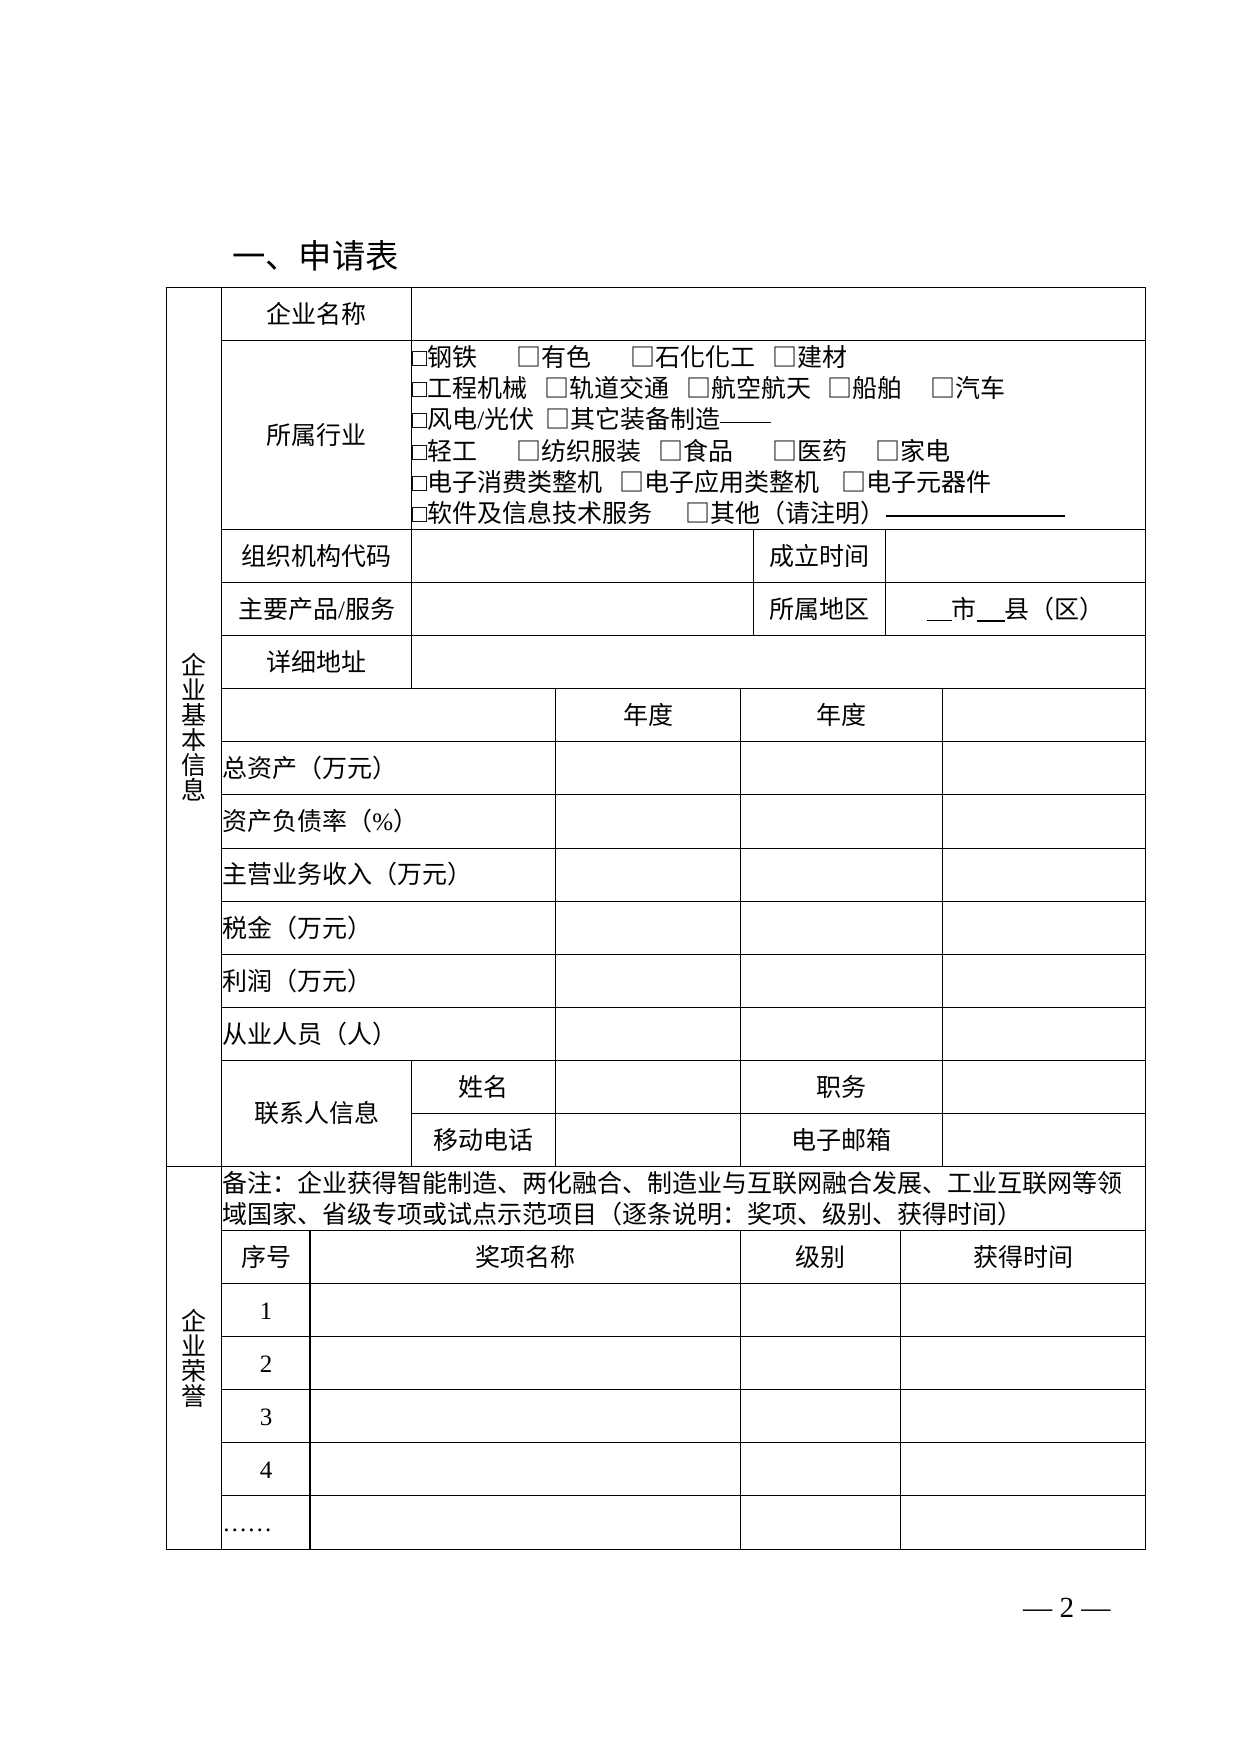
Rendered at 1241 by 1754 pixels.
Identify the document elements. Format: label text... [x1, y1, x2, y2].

table_cell [222, 689, 555, 741]
table_cell [741, 1337, 900, 1389]
table_header 企业基本信息 [167, 288, 221, 1166]
table_cell 3 [222, 1390, 309, 1442]
table_cell 税金（万元） [222, 902, 555, 954]
table_cell [943, 1008, 1145, 1060]
table_cell 级别 [741, 1231, 900, 1283]
table_cell [556, 1008, 740, 1060]
table_cell [412, 636, 1145, 688]
table_cell 电子邮箱 [741, 1114, 942, 1166]
table_cell [556, 955, 740, 1007]
table_cell [556, 795, 740, 847]
table_header [412, 288, 1145, 340]
table_cell [556, 849, 740, 901]
table_cell [901, 1390, 1145, 1442]
table_cell [943, 1061, 1145, 1113]
table_cell [943, 689, 1145, 741]
table_cell [741, 1443, 900, 1495]
table_cell [943, 742, 1145, 794]
table_cell 主要产品/服务 [222, 583, 411, 635]
table_cell [741, 1284, 900, 1336]
table_cell [741, 795, 942, 847]
table_cell [741, 1390, 900, 1442]
table_cell [556, 1114, 740, 1166]
table_cell [901, 1496, 1145, 1548]
table_cell [901, 1443, 1145, 1495]
table_cell 所属地区 [754, 583, 885, 635]
table_cell [901, 1337, 1145, 1389]
table_cell [741, 1496, 900, 1548]
table_cell [741, 742, 942, 794]
table_cell [412, 583, 753, 635]
table_cell 姓名 [412, 1061, 555, 1113]
table_cell …… [222, 1496, 309, 1548]
table_cell □钢铁 □有色 □石化化工 □建材 □工程机械 □轨道交通 □航空航天 □船舶 □汽车 □风电/光伏 □其它装备制造 □轻工 □纺织服装 □食品 □医药 □家电 □电子消费类整机 □电子应用类整机 □电子元器件 □软件及信息技术服务 □其他（请注明） [412, 341, 1145, 529]
table_cell 年度 [741, 689, 942, 741]
table_cell [741, 902, 942, 954]
table_cell 利润（万元） [222, 955, 555, 1007]
table_cell 企业荣誉 [167, 1167, 221, 1548]
table_cell [311, 1496, 740, 1548]
table_cell 所属行业 [222, 341, 411, 529]
table_cell 1 [222, 1284, 309, 1336]
table_cell 备注：企业获得智能制造、两化融合、制造业与互联网融合发展、工业互联网等领域国家、省级专项或试点示范项目（逐条说明：奖项、级别、获得时间） [222, 1167, 1145, 1230]
table_cell 2 [222, 1337, 309, 1389]
table_cell 4 [222, 1443, 309, 1495]
table_cell 总资产（万元） [222, 742, 555, 794]
table_cell [556, 902, 740, 954]
table_cell 市 县（区） [886, 583, 1145, 635]
table_cell [901, 1284, 1145, 1336]
table_cell [556, 742, 740, 794]
table_cell 年度 [556, 689, 740, 741]
table_cell 详细地址 [222, 636, 411, 688]
table_cell [311, 1390, 740, 1442]
table_cell 职务 [741, 1061, 942, 1113]
table_cell [886, 530, 1145, 582]
table_cell [943, 1114, 1145, 1166]
table_cell 成立时间 [754, 530, 885, 582]
table_cell 从业人员（人） [222, 1008, 555, 1060]
table_cell [943, 849, 1145, 901]
table_cell [311, 1284, 740, 1336]
table_cell 序号 [222, 1231, 309, 1283]
table_header 企业名称 [222, 288, 411, 340]
table_cell [311, 1443, 740, 1495]
table_cell 奖项名称 [311, 1231, 740, 1283]
table_cell [412, 530, 753, 582]
table_cell 移动电话 [412, 1114, 555, 1166]
table_cell 主营业务收入（万元） [222, 849, 555, 901]
table_cell [943, 795, 1145, 847]
table_cell [311, 1337, 740, 1389]
table_cell [943, 902, 1145, 954]
subtitle 一、申请表 [165, 222, 1110, 287]
table_cell 资产负债率（%） [222, 795, 555, 847]
table_cell 组织机构代码 [222, 530, 411, 582]
table_cell [741, 1008, 942, 1060]
table_cell 获得时间 [901, 1231, 1145, 1283]
table_cell [556, 1061, 740, 1113]
table_cell [943, 955, 1145, 1007]
table_cell 联系人信息 [222, 1061, 411, 1166]
table_cell [741, 955, 942, 1007]
table_cell [741, 849, 942, 901]
